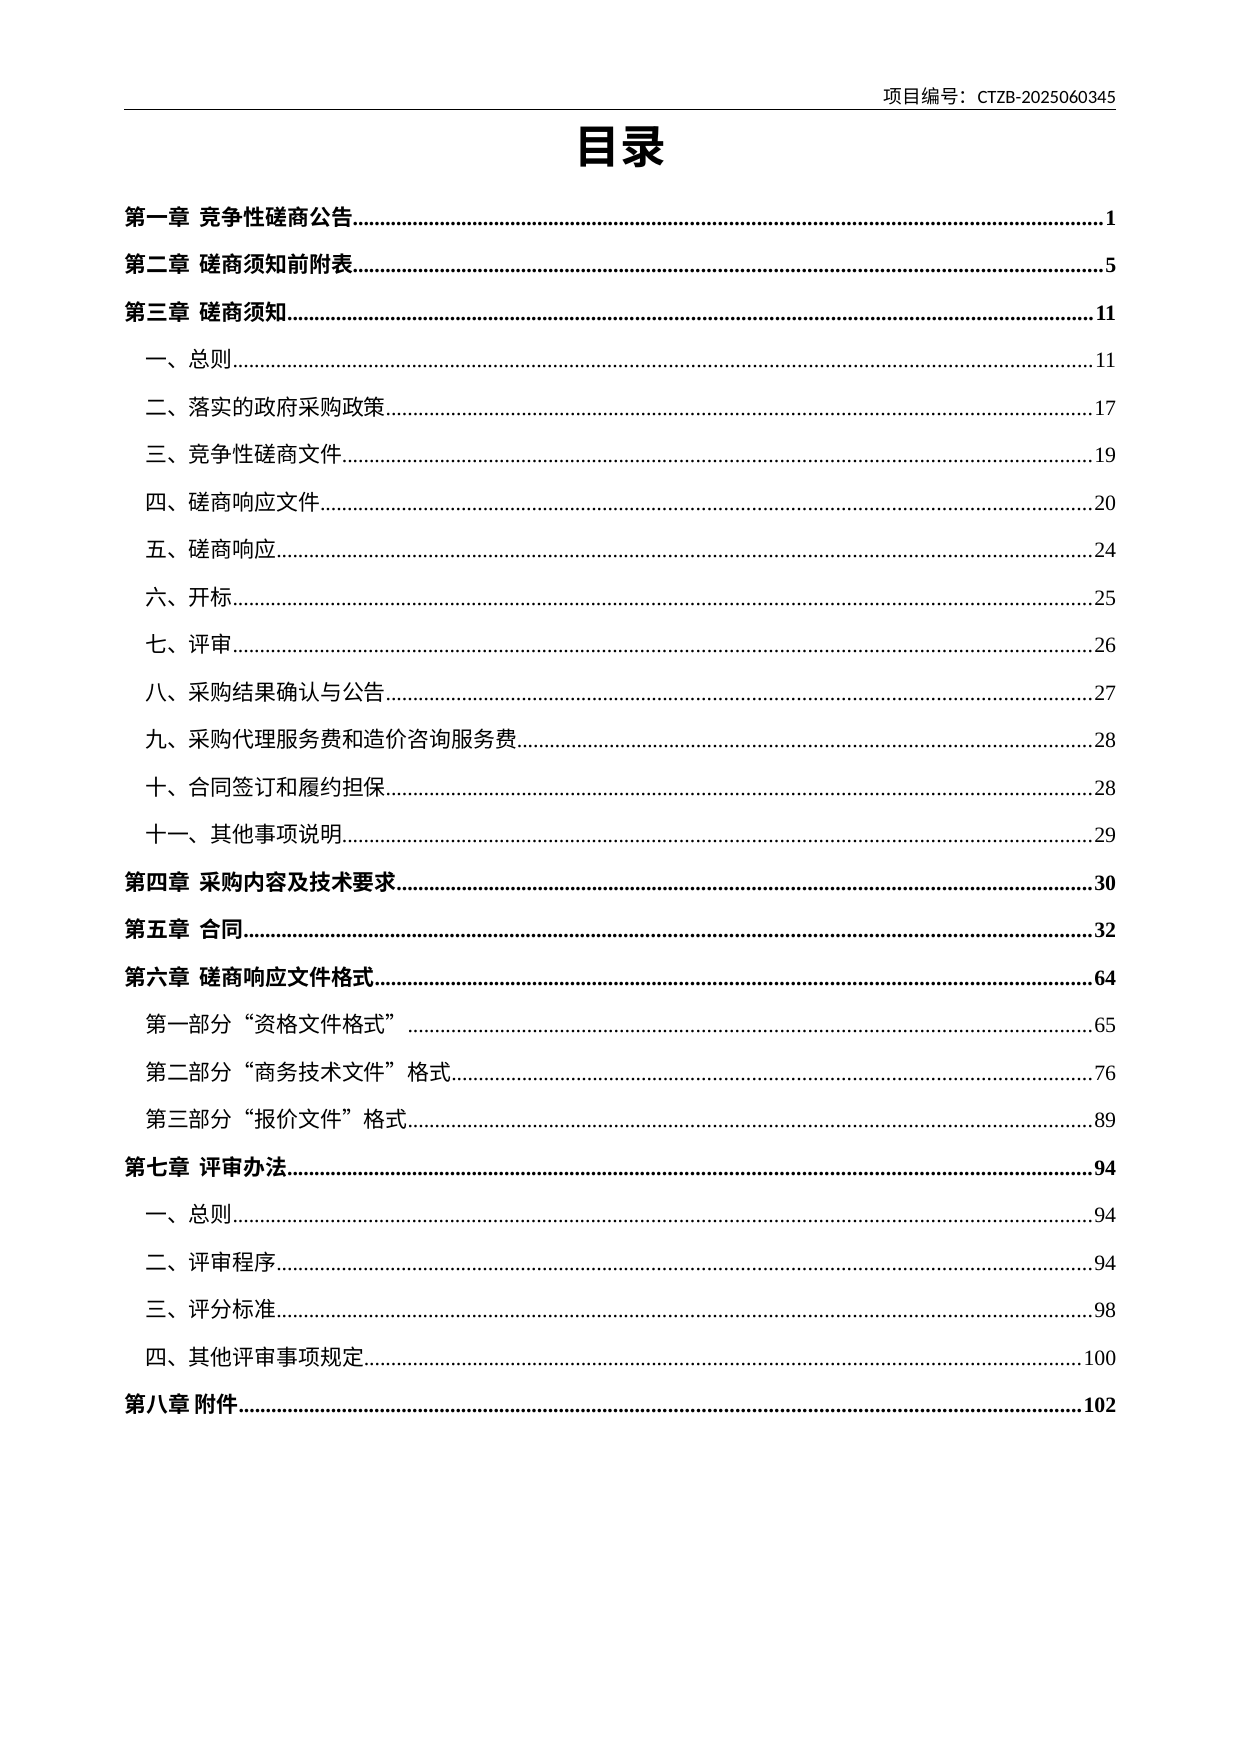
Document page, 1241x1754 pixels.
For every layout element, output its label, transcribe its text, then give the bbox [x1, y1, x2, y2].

text 第一部分“资格文件格式” 65 [124, 1007, 1116, 1039]
text 第三章 磋商须知 11 [124, 295, 1116, 326]
text 四、磋商响应文件 20 [124, 485, 1116, 516]
text 第八章 附件 102 [124, 1387, 1116, 1419]
text 六、开标 25 [124, 580, 1116, 611]
text 七、评审 26 [124, 627, 1116, 659]
text 二、落实的政府采购政策 17 [124, 390, 1116, 421]
text 一、总则 11 [124, 342, 1116, 374]
text 十、合同签订和履约担保 28 [124, 770, 1116, 801]
text 三、评分标准 98 [124, 1292, 1116, 1324]
text 五、磋商响应 24 [124, 532, 1116, 564]
text 九、采购代理服务费和造价咨询服务费 28 [124, 722, 1116, 754]
text 第四章 采购内容及技术要求 30 [124, 865, 1116, 896]
text 二、评审程序 94 [124, 1245, 1116, 1276]
text 一、总则 94 [124, 1197, 1116, 1229]
text 第二部分“商务技术文件”格式 76 [124, 1055, 1116, 1086]
text 第五章 合同 32 [124, 912, 1116, 944]
text 第六章 磋商响应文件格式 64 [124, 960, 1116, 991]
text 第七章 评审办法 94 [124, 1150, 1116, 1181]
text 目录 [124, 110, 1116, 177]
text 十一、其他事项说明 29 [124, 817, 1116, 849]
text 四、其他评审事项规定 100 [124, 1340, 1116, 1371]
text 三、竞争性磋商文件 19 [124, 437, 1116, 469]
text 第三部分“报价文件”格式 89 [124, 1102, 1116, 1134]
text 八、采购结果确认与公告 27 [124, 675, 1116, 706]
text 第一章 竞争性磋商公告 1 [124, 200, 1116, 231]
text 第二章 磋商须知前附表 5 [124, 247, 1116, 279]
